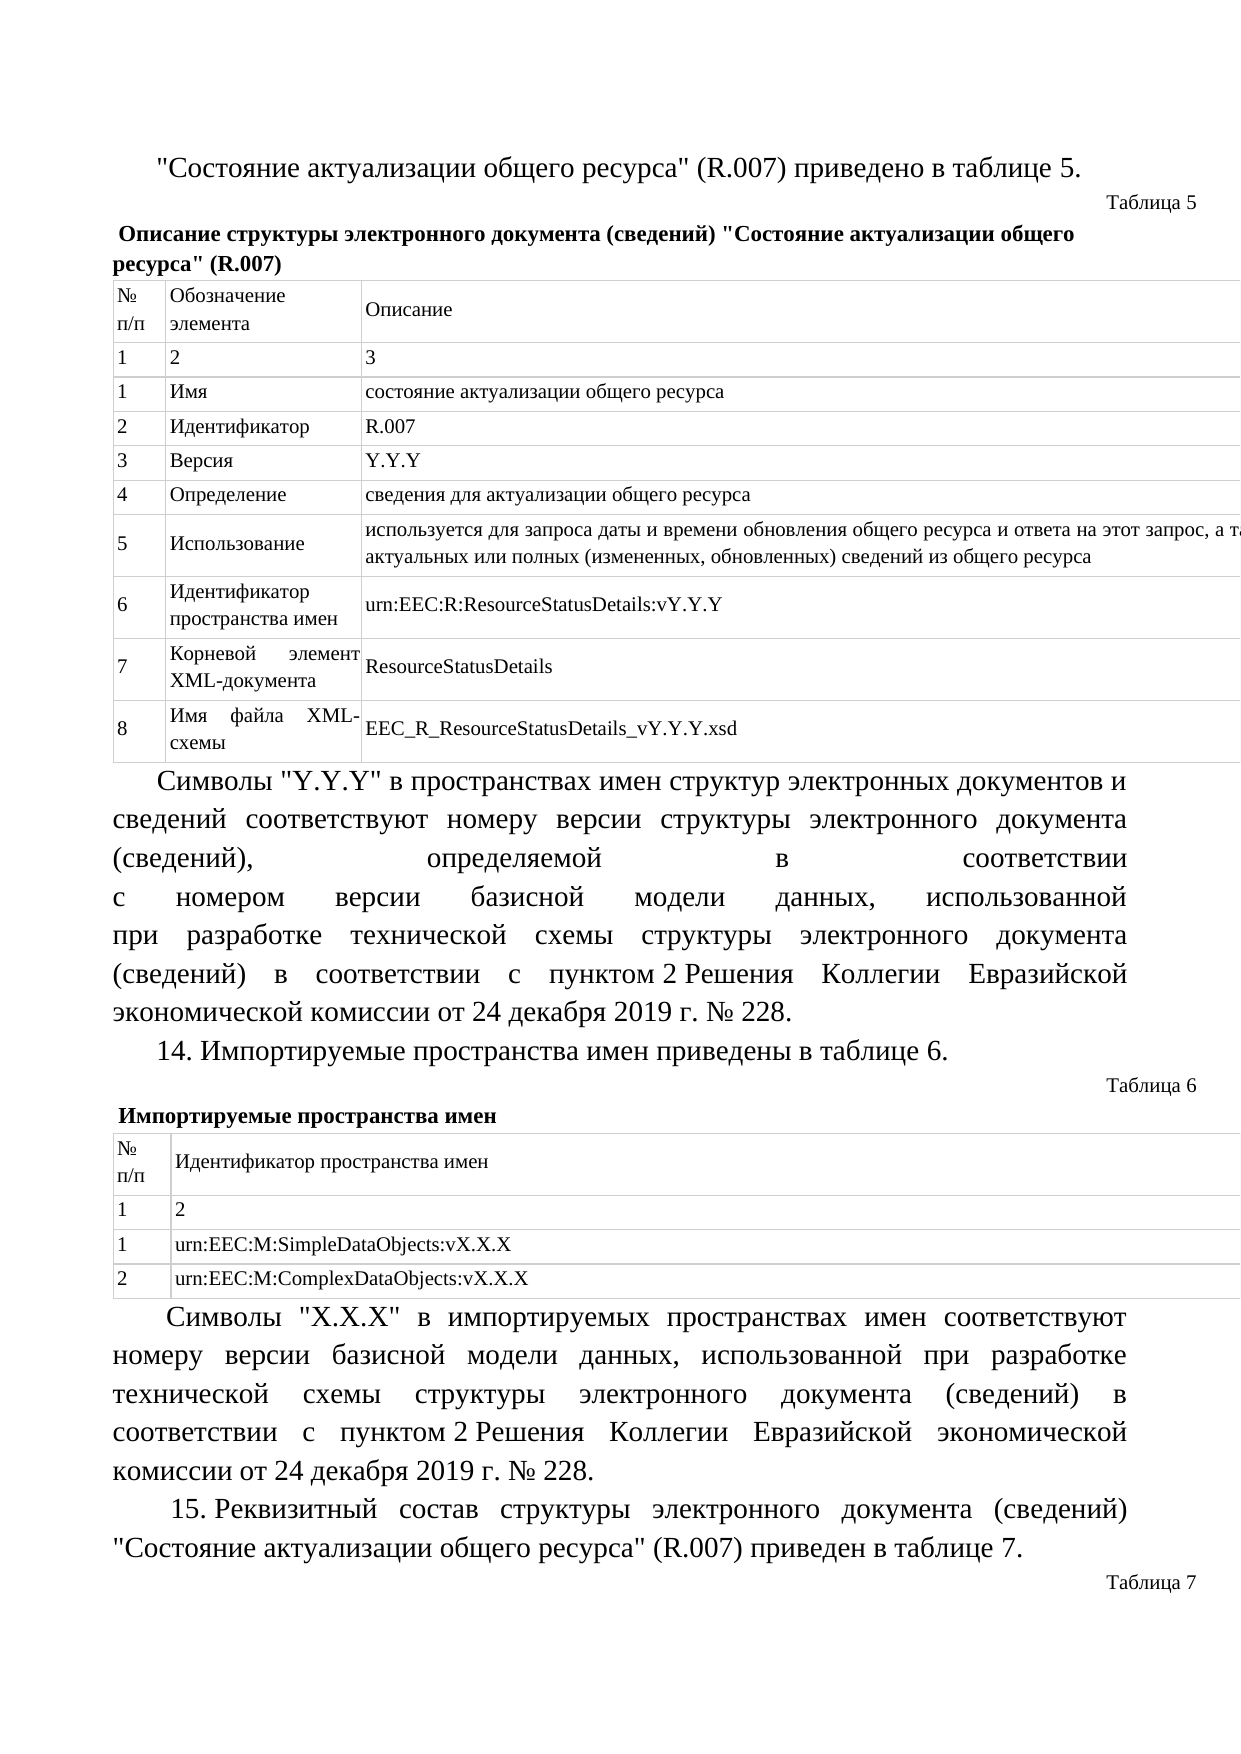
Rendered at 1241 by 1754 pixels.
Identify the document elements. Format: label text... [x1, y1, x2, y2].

text 15. Реквизитный состав структуры электронного документа (сведений) "Состояние актуализации общего ресурса" (R.007) приведен в таблице 7. [112, 1492, 1128, 1564]
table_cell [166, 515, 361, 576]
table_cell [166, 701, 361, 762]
text "Состояние актуализации общего ресурса" (R.007) приведено в таблице 5. [112, 150, 1128, 183]
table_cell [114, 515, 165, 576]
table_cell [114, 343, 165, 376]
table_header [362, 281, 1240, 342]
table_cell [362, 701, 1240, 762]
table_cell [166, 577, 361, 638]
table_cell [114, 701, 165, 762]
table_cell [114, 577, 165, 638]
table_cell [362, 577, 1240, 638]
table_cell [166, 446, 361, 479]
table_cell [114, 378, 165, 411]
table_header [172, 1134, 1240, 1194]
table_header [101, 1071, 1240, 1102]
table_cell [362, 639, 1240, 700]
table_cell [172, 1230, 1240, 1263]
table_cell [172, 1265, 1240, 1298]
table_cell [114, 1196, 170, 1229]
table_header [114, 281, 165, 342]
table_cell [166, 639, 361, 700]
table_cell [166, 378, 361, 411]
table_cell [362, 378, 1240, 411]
text Символы "Y.Y.Y" в пространствах имен структур электронных документов и сведений соответствуют номеру версии структуры электронного документа (сведений), определяемой в соответствии с номером версии базисной модели данных, использованной при разработке технической схемы структуры электронного документа (сведений) в соответствии с пунктом 2 Решения Коллегии Евразийской экономической комиссии от 24 декабря 2019 г. № 228. [112, 763, 1128, 1028]
text Описание структуры электронного документа (сведений) "Состояние актуализации общего ресурса" (R.007) [112, 219, 1128, 276]
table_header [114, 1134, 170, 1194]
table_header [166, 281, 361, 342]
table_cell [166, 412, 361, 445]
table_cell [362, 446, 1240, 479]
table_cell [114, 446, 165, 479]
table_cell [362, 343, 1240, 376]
text 14. Импортируемые пространства имен приведены в таблице 6. [112, 1033, 1128, 1066]
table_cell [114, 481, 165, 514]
text Символы "X.X.X" в импортируемых пространствах имен соответствуют номеру версии базисной модели данных, использованной при разработке технической схемы структуры электронного документа (сведений) в соответствии с пунктом 2 Решения Коллегии Евразийской экономической комиссии от 24 декабря 2019 г. № 228. [112, 1299, 1128, 1487]
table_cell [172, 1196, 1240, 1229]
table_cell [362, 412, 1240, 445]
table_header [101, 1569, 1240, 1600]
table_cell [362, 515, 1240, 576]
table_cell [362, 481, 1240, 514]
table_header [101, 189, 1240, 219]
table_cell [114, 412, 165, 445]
text Импортируемые пространства имен [112, 1102, 1128, 1129]
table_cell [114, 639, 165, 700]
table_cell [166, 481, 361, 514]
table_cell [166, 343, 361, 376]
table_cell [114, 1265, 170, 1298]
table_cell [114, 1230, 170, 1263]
